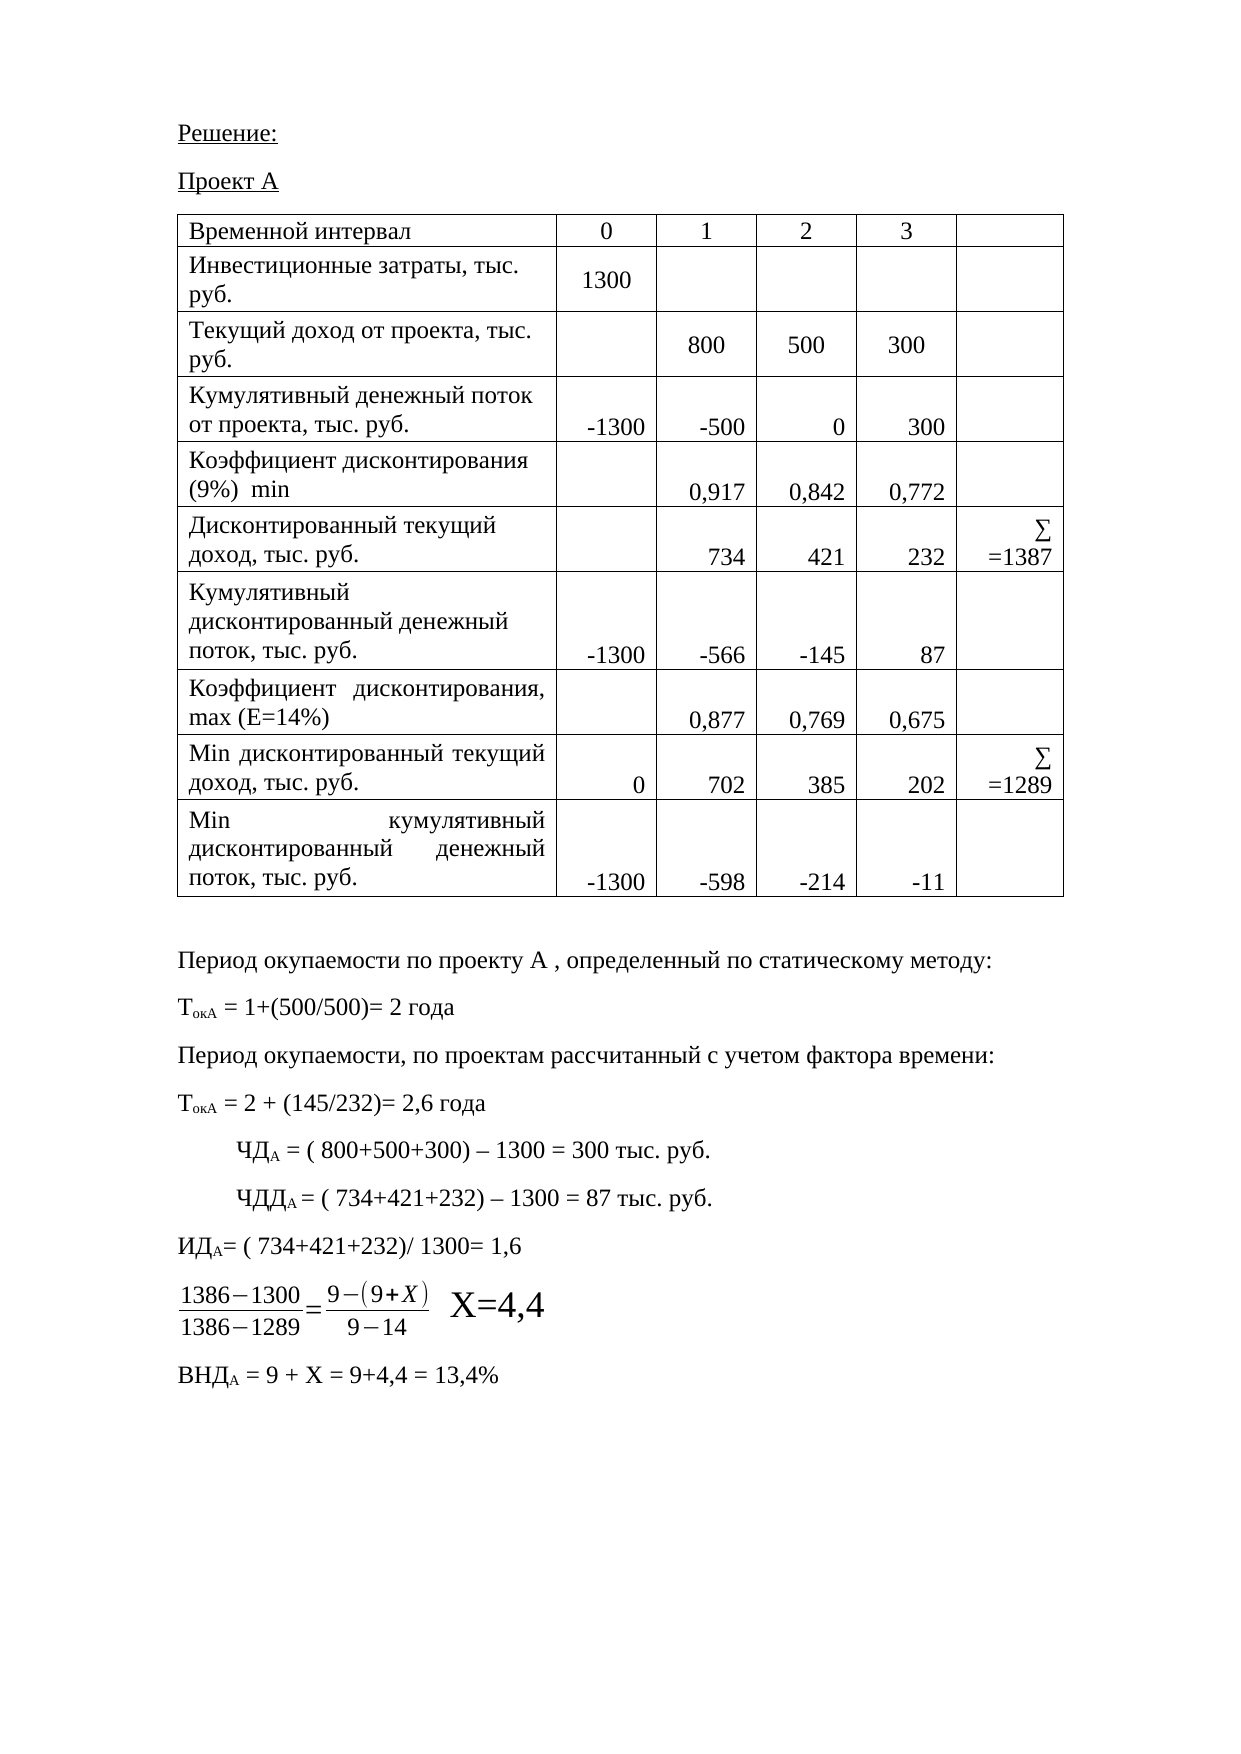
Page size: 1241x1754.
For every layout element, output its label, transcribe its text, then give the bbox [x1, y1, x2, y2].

table_cell 300 [857, 312, 956, 376]
table_cell 421 [757, 507, 856, 571]
table_header [957, 215, 1063, 246]
text ИДА= ( 734+421+232)/ 1300= 1,6 [177, 1231, 1152, 1260]
table_cell ∑ =1387 [957, 507, 1063, 571]
table_cell [957, 442, 1063, 506]
table_cell [957, 377, 1063, 441]
table_cell [757, 247, 856, 311]
text ВНДA = 9 + Х = 9+4,4 = 13,4% [177, 1360, 1152, 1389]
text Период окупаемости по проекту А , определенный по статическому методу: [177, 945, 1152, 973]
table_cell Кумулятивный дисконтированный денежный поток, тыс. руб. [178, 572, 556, 668]
table_cell [557, 442, 656, 506]
table_header 3 [857, 215, 956, 246]
table_cell 0,769 [757, 670, 856, 733]
table_cell 232 [857, 507, 956, 571]
table_header 1 [657, 215, 756, 246]
table_cell Коэффициент дисконтирования, max (Е=14%) [178, 670, 556, 733]
text Период окупаемости, по проектам рассчитанный с учетом фактора времени: [177, 1040, 1152, 1069]
table_cell [857, 247, 956, 311]
table_cell 0,675 [857, 670, 956, 733]
table_cell 0 [557, 735, 656, 798]
table_cell 300 [857, 377, 956, 441]
table_cell [957, 800, 1063, 896]
table_cell [957, 247, 1063, 311]
table_cell Инвестиционные затраты, тыс. руб. [178, 247, 556, 311]
table_cell 702 [657, 735, 756, 798]
text Решение: [177, 118, 1152, 147]
table_cell Дисконтированный текущий доход, тыс. руб. [178, 507, 556, 571]
text ЧДДА = ( 734+421+232) – 1300 = 87 тыс. руб. [177, 1183, 1152, 1212]
text ТокА = 1+(500/500)= 2 года [177, 992, 1152, 1021]
table_cell -1300 [557, 572, 656, 668]
table_cell 87 [857, 572, 956, 668]
table_cell -598 [657, 800, 756, 896]
table_cell [957, 312, 1063, 376]
table_cell [557, 312, 656, 376]
table_cell Кумулятивный денежный поток от проекта, тыс. руб. [178, 377, 556, 441]
table_cell Коэффициент дисконтирования (9%) min [178, 442, 556, 506]
table_cell 734 [657, 507, 756, 571]
table_header 0 [557, 215, 656, 246]
table_cell Min кумулятивный дисконтированный денежный поток, тыс. руб. [178, 800, 556, 896]
table_cell -214 [757, 800, 856, 896]
table_header 2 [757, 215, 856, 246]
table_cell 500 [757, 312, 856, 376]
table_cell ∑ =1289 [957, 735, 1063, 798]
table_header Временной интервал [178, 215, 556, 246]
table_cell 0,772 [857, 442, 956, 506]
table_cell [957, 670, 1063, 733]
text Х=4,4 [177, 1279, 1152, 1340]
table_cell 0 [757, 377, 856, 441]
table_cell -500 [657, 377, 756, 441]
table_cell 0,877 [657, 670, 756, 733]
table_cell 385 [757, 735, 856, 798]
table_cell -566 [657, 572, 756, 668]
table_cell -11 [857, 800, 956, 896]
text Проект А [177, 166, 1152, 194]
table_cell 1300 [557, 247, 656, 311]
table_cell 202 [857, 735, 956, 798]
table_cell 0,917 [657, 442, 756, 506]
table_cell 0,842 [757, 442, 856, 506]
table_cell [657, 247, 756, 311]
table_cell Min дисконтированный текущий доход, тыс. руб. [178, 735, 556, 798]
table_cell 800 [657, 312, 756, 376]
table_cell Текущий доход от проекта, тыс. руб. [178, 312, 556, 376]
table_cell [957, 572, 1063, 668]
table_cell -1300 [557, 800, 656, 896]
table_cell [557, 670, 656, 733]
text ЧДА = ( 800+500+300) – 1300 = 300 тыс. руб. [177, 1136, 1152, 1164]
table_cell -1300 [557, 377, 656, 441]
table_cell [557, 507, 656, 571]
table_cell -145 [757, 572, 856, 668]
text ТокА = 2 + (145/232)= 2,6 года [177, 1088, 1152, 1117]
